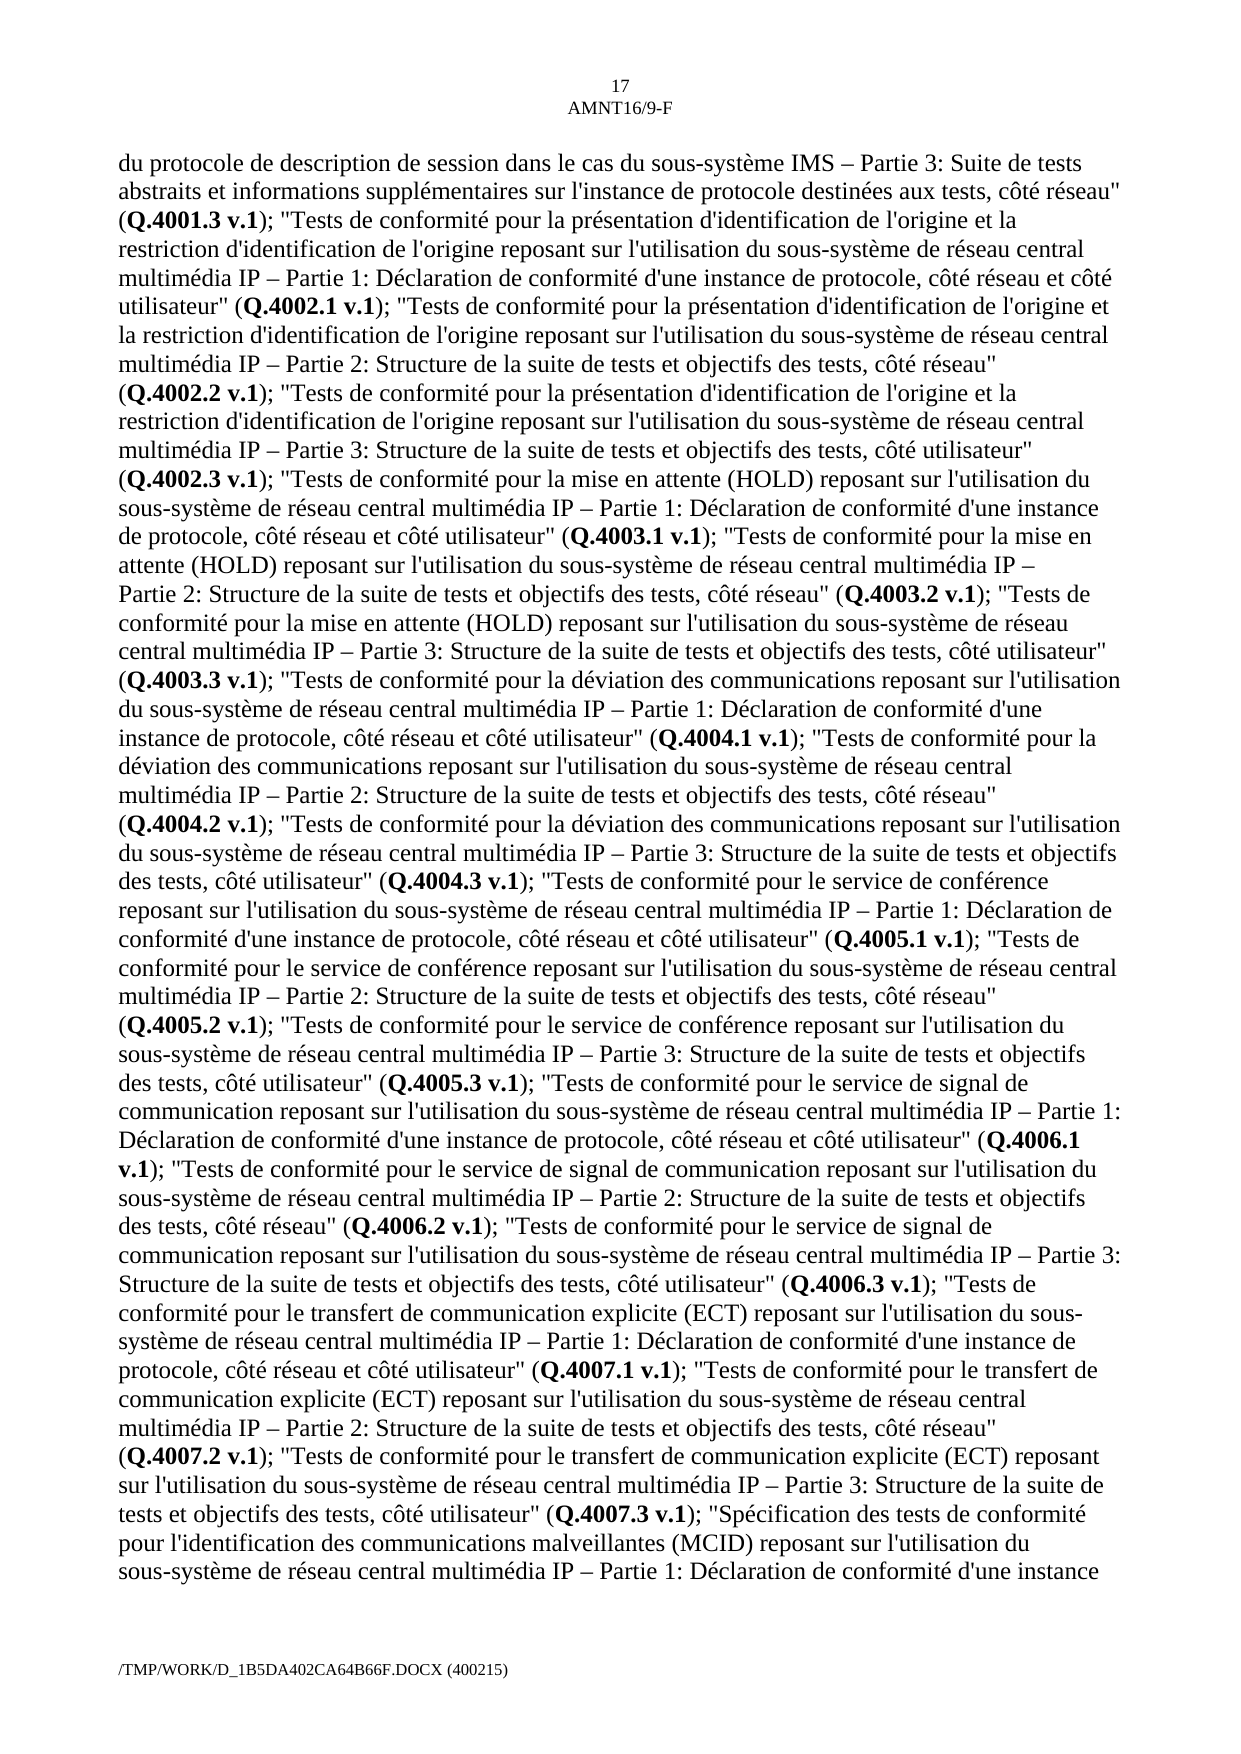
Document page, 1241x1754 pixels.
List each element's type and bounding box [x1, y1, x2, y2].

text [118, 148, 1122, 1585]
